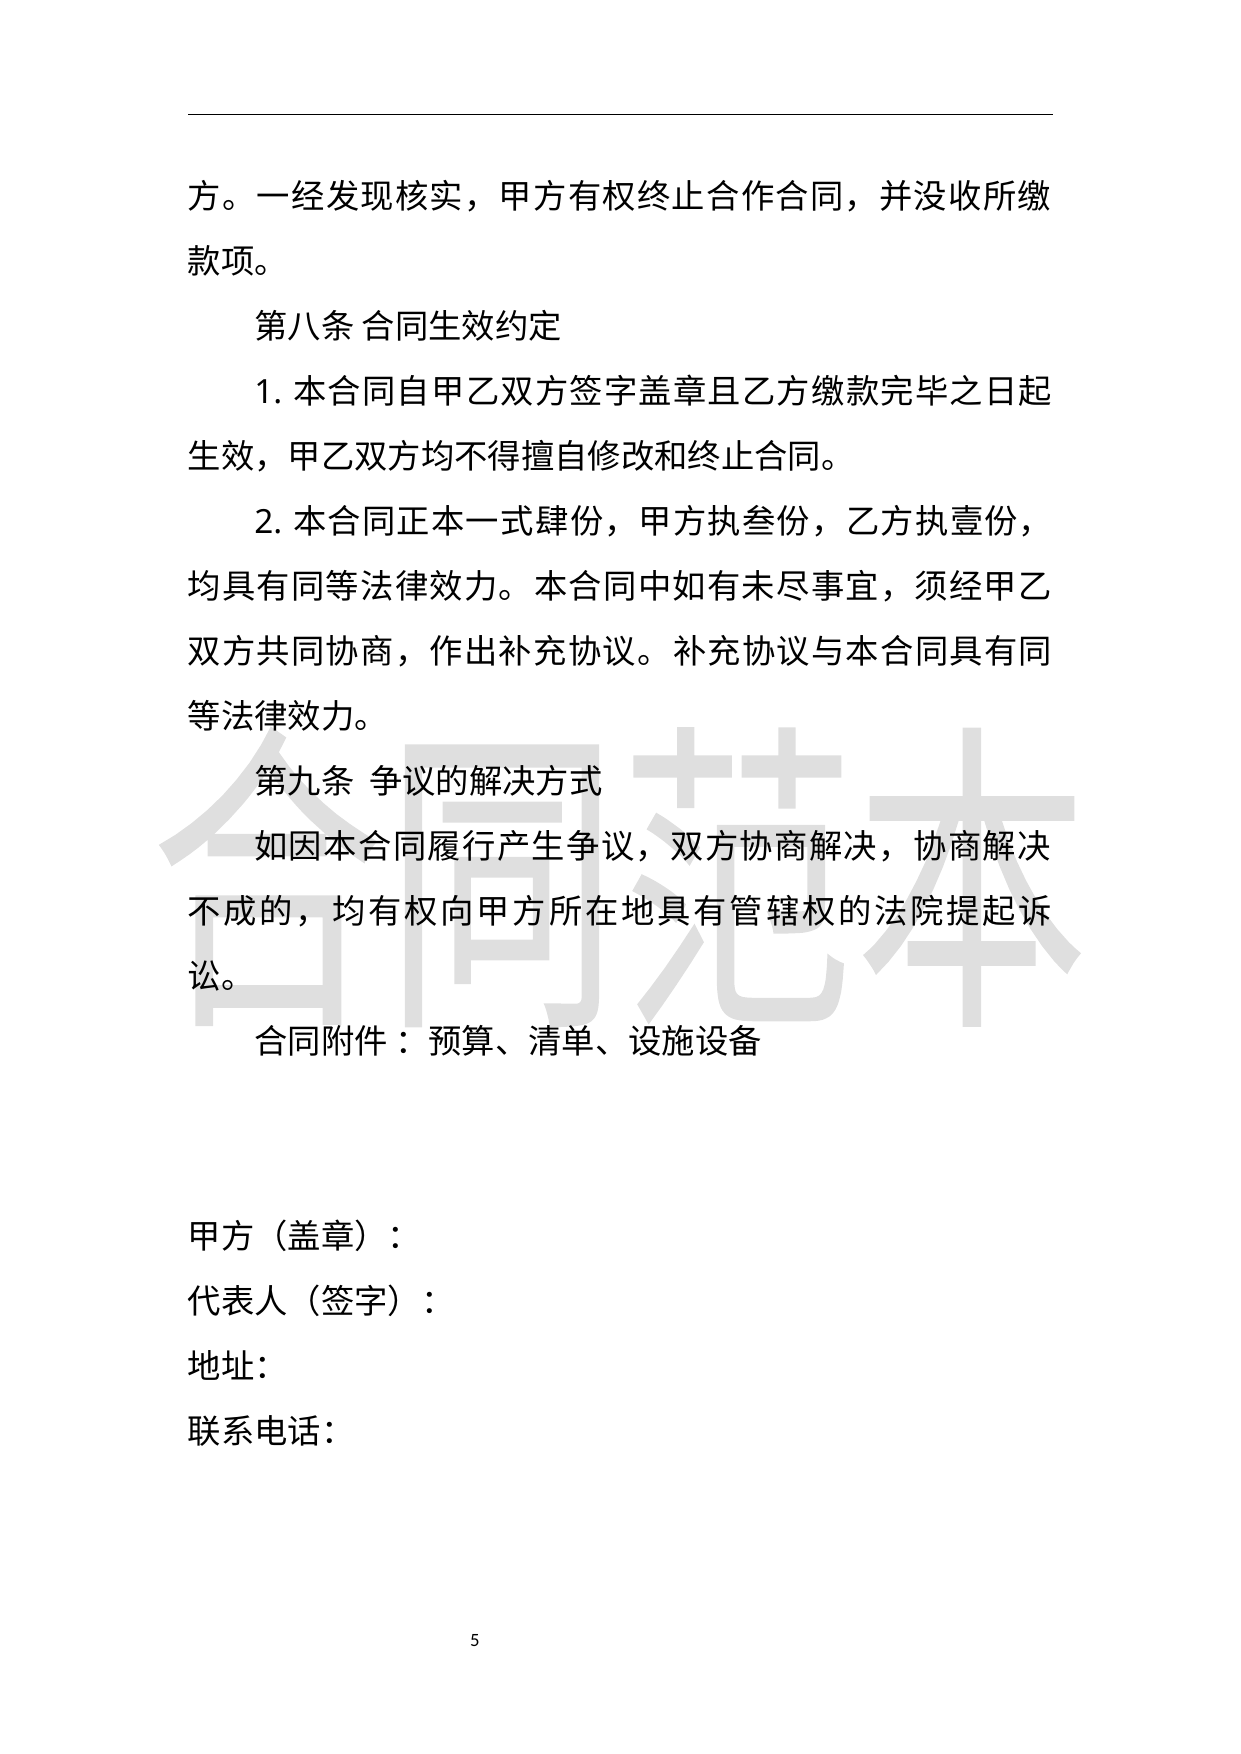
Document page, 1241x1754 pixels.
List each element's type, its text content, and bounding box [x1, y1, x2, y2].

text 2. 本合同正本一式肆份，甲方执叁份，乙方执壹份，均具有同等法律效力。本合同中如有未尽事宜，须经甲乙双方共同协商，作出补充协议。补充协议与本合同具有同等法律效力。 [187, 487, 1053, 747]
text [187, 162, 1053, 292]
text 地址： [187, 1332, 1053, 1397]
text 代表人（签字）： [187, 1267, 1053, 1332]
text 联系电话： [187, 1397, 1053, 1462]
text 甲方（盖章）： [187, 1202, 1053, 1267]
text 如因本合同履行产生争议，双方协商解决，协商解决不成的，均有权向甲方所在地具有管辖权的法院提起诉讼。 [187, 812, 1053, 1007]
text 第八条 合同生效约定 [187, 292, 1053, 357]
text 合同附件 ：预算、清单、设施设备 [187, 1007, 1053, 1072]
text 第九条 争议的解决方式 [187, 747, 1053, 812]
text 1. 本合同自甲乙双方签字盖章且乙方缴款完毕之日起生效，甲乙双方均不得擅自修改和终止合同。 [187, 357, 1053, 487]
